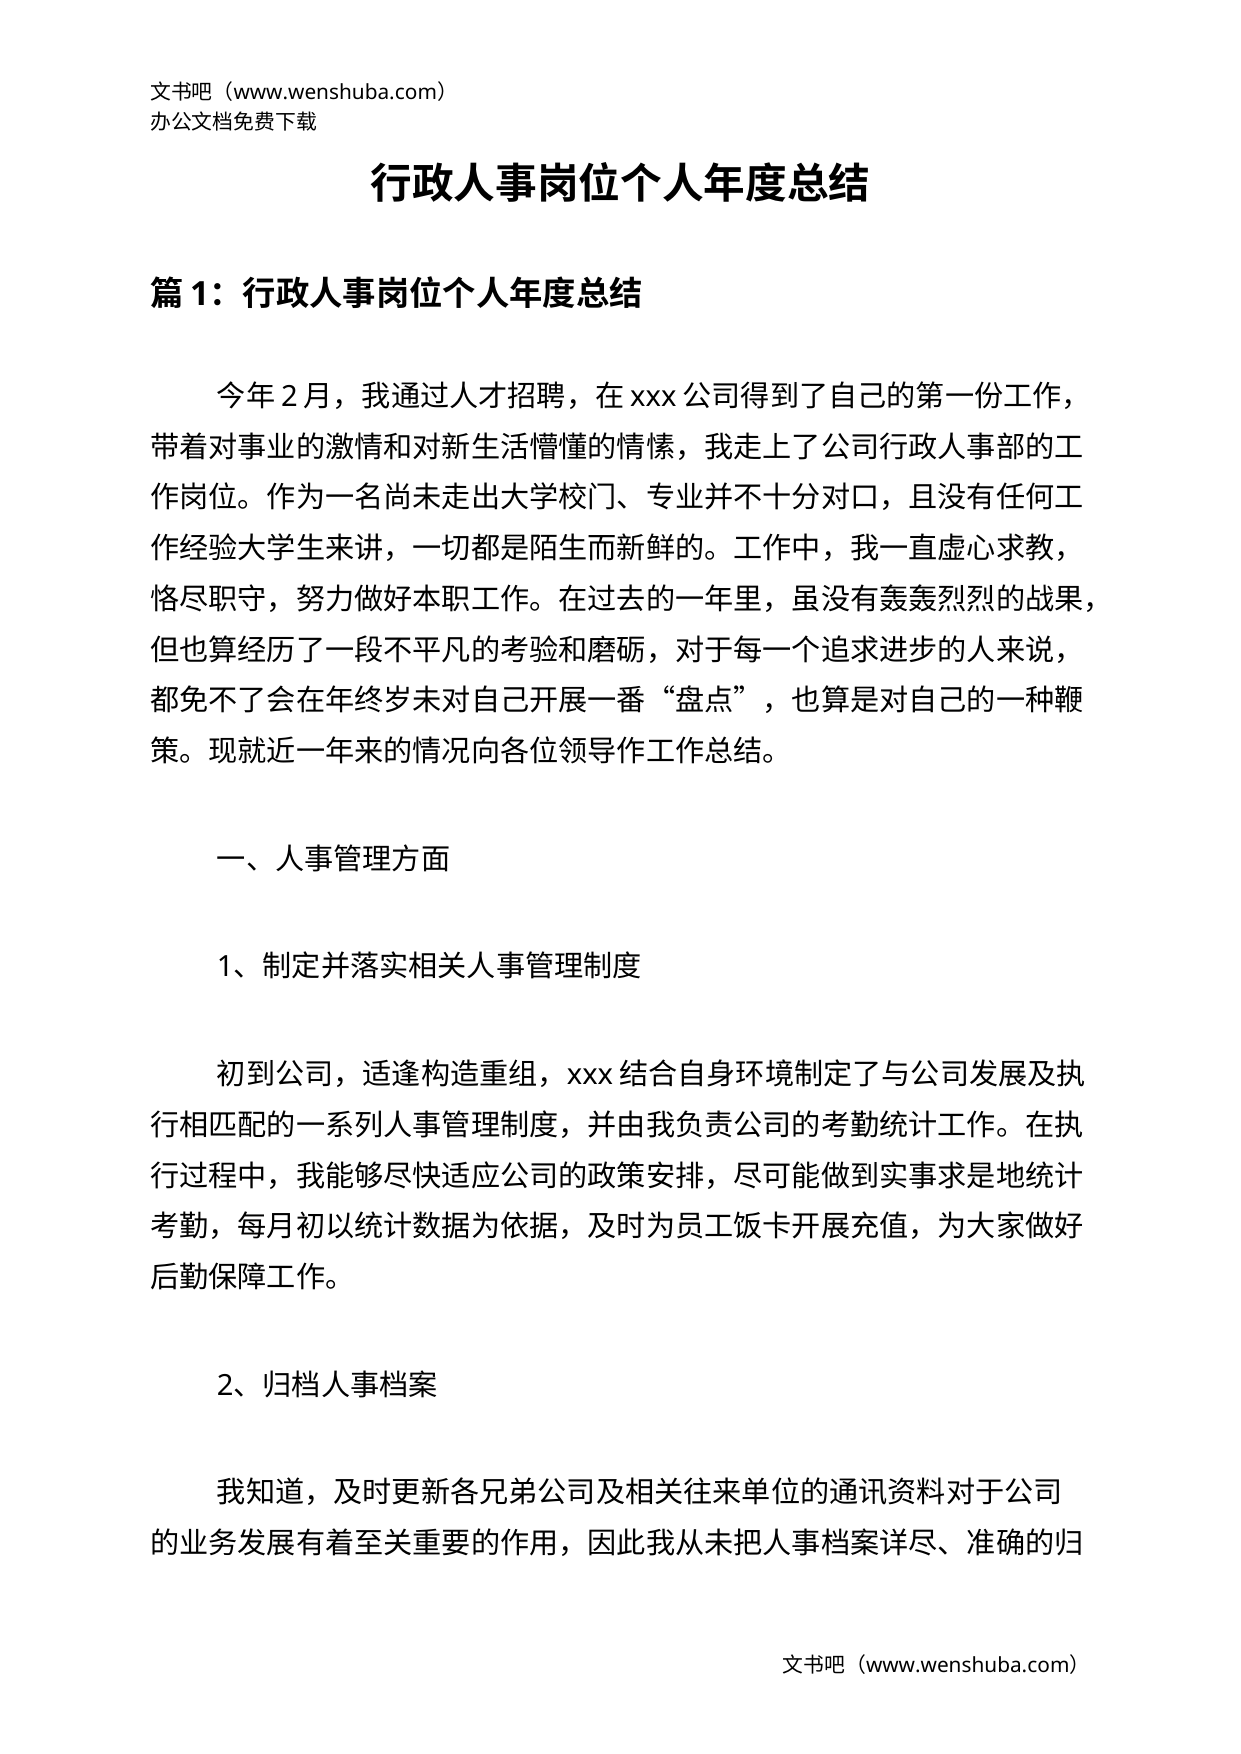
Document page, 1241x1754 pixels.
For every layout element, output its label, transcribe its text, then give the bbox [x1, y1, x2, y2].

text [150, 1469, 1090, 1562]
text 2、归档人事档案 [150, 1361, 1090, 1404]
text 一、人事管理方面 [150, 835, 1090, 878]
text 篇1：行政人事岗位个人年度总结 [150, 267, 1090, 316]
subtitle 行政人事岗位个人年度总结 [150, 150, 1090, 210]
text 初到公司，适逢构造重组，xxx结合自身环境制定了与公司发展及执行相匹配的一系列人事管理制度，并由我负责公司的考勤统计工作。在执行过程中，我能够尽快适应公司的政策安排，尽可能做到实事求是地统计考勤，每月初以统计数据为依据，及时为员工饭卡开展充值，为大家做好后勤保障工作。 [150, 1051, 1090, 1296]
text 今年2月，我通过人才招聘，在xxx公司得到了自己的第一份工作，带着对事业的激情和对新生活懵懂的情愫，我走上了公司行政人事部的工作岗位。作为一名尚未走出大学校门、专业并不十分对口，且没有任何工作经验大学生来讲，一切都是陌生而新鲜的。工作中，我一直虚心求教，恪尽职守，努力做好本职工作。在过去的一年里，虽没有轰轰烈烈的战果，但也算经历了一段不平凡的考验和磨砺，对于每一个追求进步的人来说，都免不了会在年终岁未对自己开展一番“盘点”，也算是对自己的一种鞭策。现就近一年来的情况向各位领导作工作总结。 [150, 372, 1090, 770]
text 1、制定并落实相关人事管理制度 [150, 943, 1090, 985]
